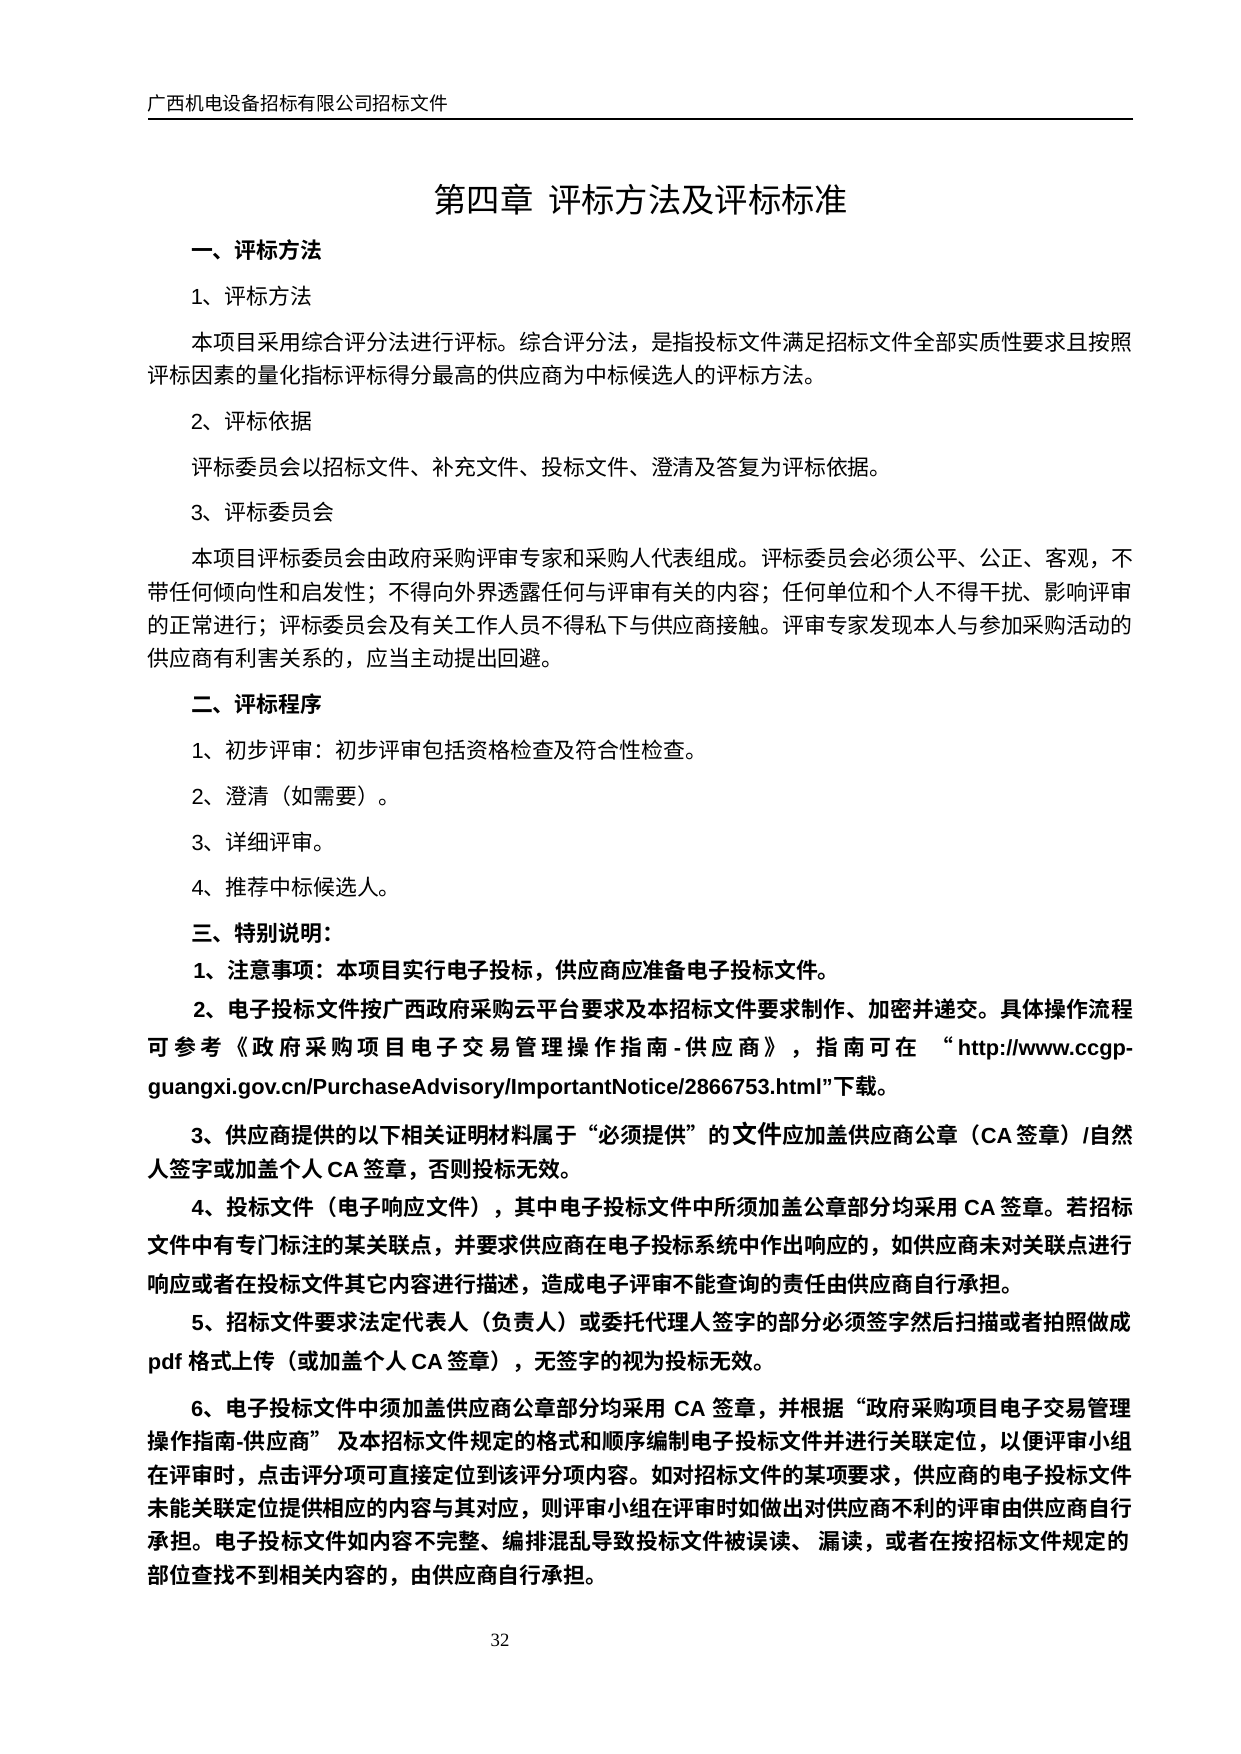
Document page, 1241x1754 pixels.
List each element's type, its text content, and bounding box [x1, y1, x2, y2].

text 1、注意事项：本项目实行电子投标，供应商应准备电子投标文件。 [148, 948, 1133, 986]
text 1、评标方法 [148, 277, 1133, 310]
text 本项目采用综合评分法进行评标。综合评分法，是指投标文件满足招标文件全部实质性要求且按照评标因素的量化指标评标得分最高的供应商为中标候选人的评标方法。 [148, 323, 1133, 389]
text 3、供应商提供的以下相关证明材料属于“必须提供”的文件应加盖供应商公章（CA签章）/自然人签字或加盖个人CA签章，否则投标无效。 [148, 1114, 1133, 1184]
text 二、评标程序 [148, 685, 1133, 719]
text 5、招标文件要求法定代表人（负责人）或委托代理人签字的部分必须签字然后扫描或者拍照做成 pdf 格式上传（或加盖个人CA签章），无签字的视为投标无效。 [148, 1300, 1133, 1377]
text 2、电子投标文件按广西政府采购云平台要求及本招标文件要求制作、加密并递交。具体操作流程可参考《政府采购项目电子交易管理操作指南-供应商》，指南可在 “http://www.ccgp-guangxi.gov.cn/PurchaseAdvisory/ImportantNotice/2866753.html”下载。 [148, 986, 1133, 1102]
text 1、初步评审：初步评审包括资格检查及符合性检查。 [148, 731, 1133, 764]
text 评标委员会以招标文件、补充文件、投标文件、澄清及答复为评标依据。 [148, 448, 1133, 481]
text 2、澄清（如需要）。 [148, 777, 1133, 810]
text 4、推荐中标候选人。 [148, 869, 1133, 902]
text 4、投标文件（电子响应文件），其中电子投标文件中所须加盖公章部分均采用CA签章。若招标文件中有专门标注的某关联点，并要求供应商在电子投标系统中作出响应的，如供应商未对关联点进行响应或者在投标文件其它内容进行描述，造成电子评审不能查询的责任由供应商自行承担。 [148, 1184, 1133, 1300]
text 2、评标依据 [148, 402, 1133, 435]
text 一、评标方法 [148, 231, 1133, 264]
text 3、详细评审。 [148, 823, 1133, 856]
text 6、电子投标文件中须加盖供应商公章部分均采用 CA 签章，并根据“政府采购项目电子交易管理操作指南-供应商” 及本招标文件规定的格式和顺序编制电子投标文件并进行关联定位，以便评审小组在评审时，点击评分项可直接定位到该评分项内容。如对招标文件的某项要求，供应商的电子投标文件未能关联定位提供相应的内容与其对应，则评审小组在评审时如做出对供应商不利的评审由供应商自行承担。电子投标文件如内容不完整、编排混乱导致投标文件被误读、 漏读，或者在按招标文件规定的部位查找不到相关内容的，由供应商自行承担。 [148, 1389, 1133, 1589]
text 本项目评标委员会由政府采购评审专家和采购人代表组成。评标委员会必须公平、公正、客观，不带任何倾向性和启发性；不得向外界透露任何与评审有关的内容；任何单位和个人不得干扰、影响评审的正常进行；评标委员会及有关工作人员不得私下与供应商接触。评审专家发现本人与参加采购活动的供应商有利害关系的，应当主动提出回避。 [148, 539, 1133, 673]
text 三、特别说明： [148, 914, 1133, 948]
text 3、评标委员会 [148, 494, 1133, 527]
text 第四章 评标方法及评标标准 [148, 185, 1133, 219]
